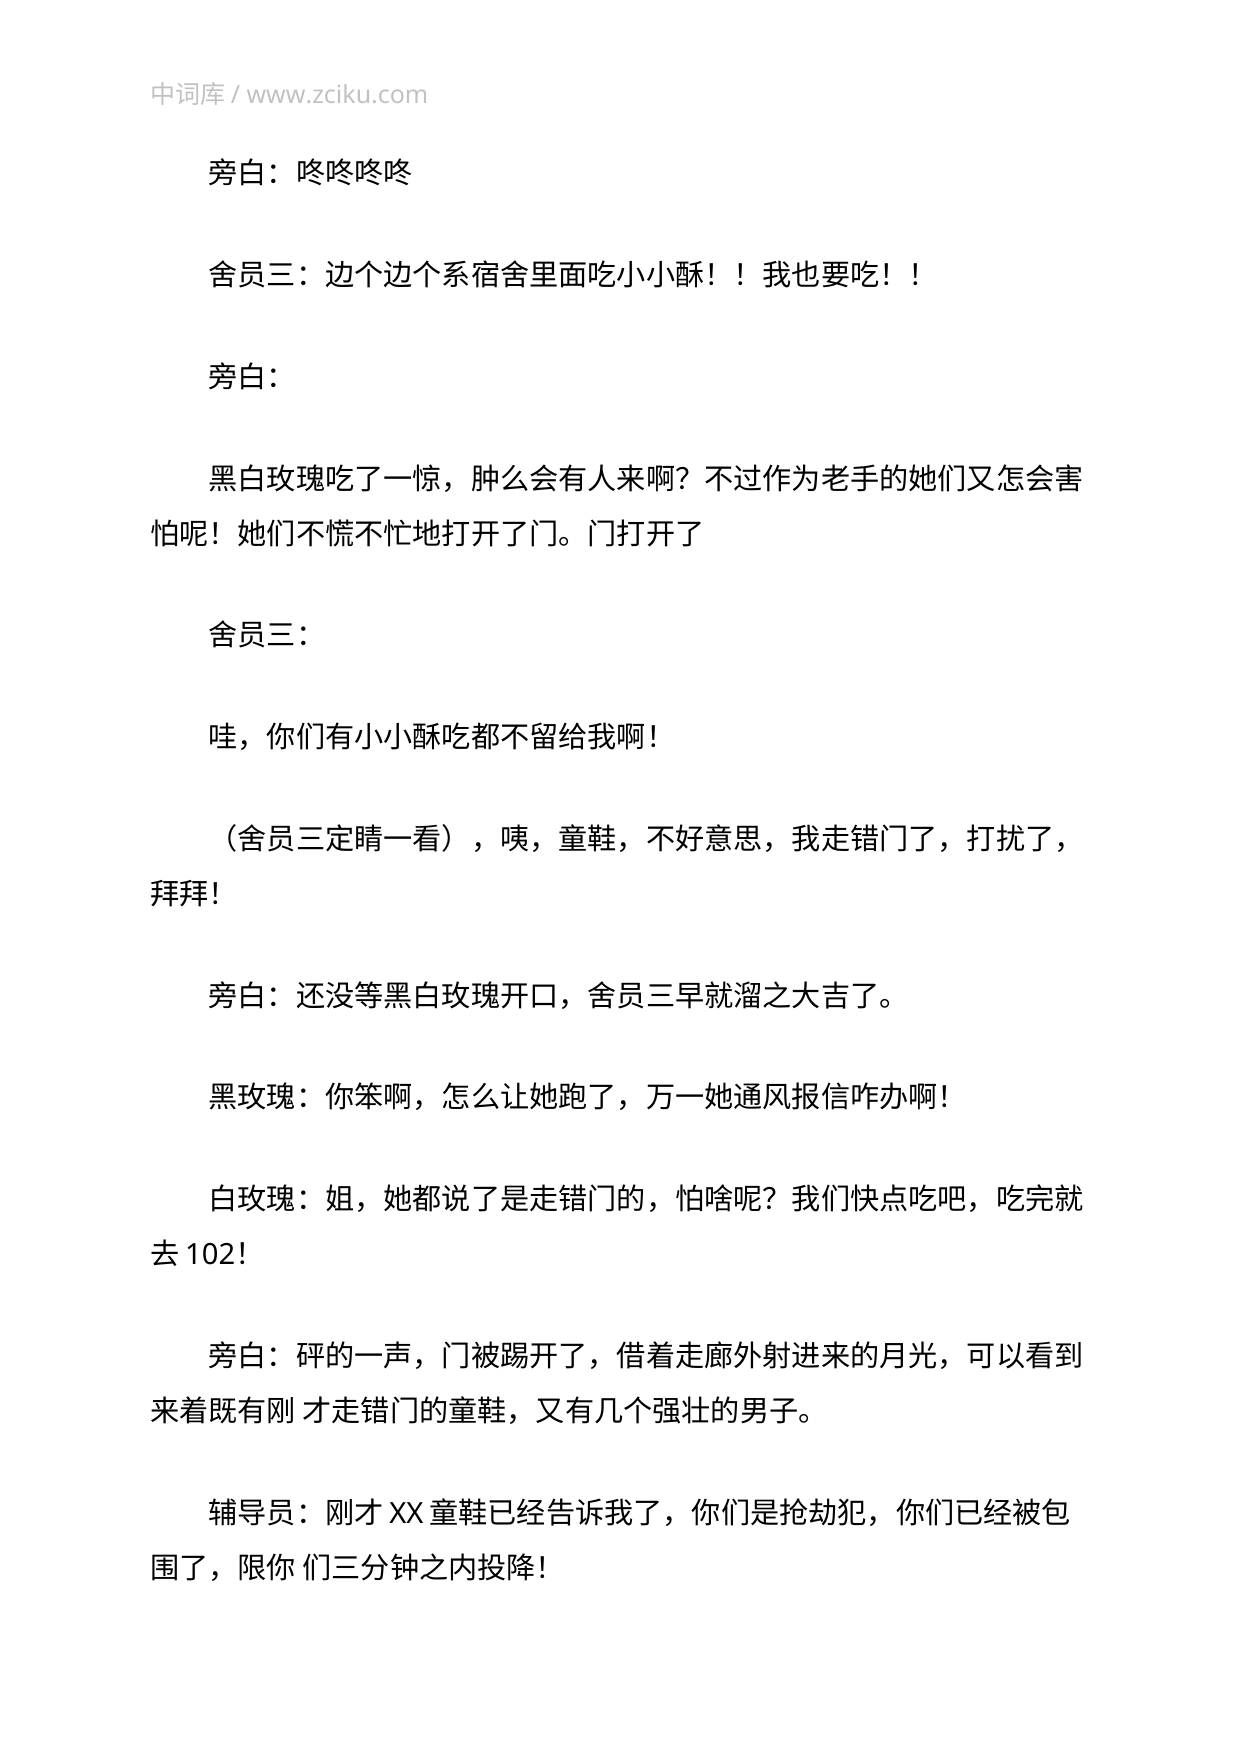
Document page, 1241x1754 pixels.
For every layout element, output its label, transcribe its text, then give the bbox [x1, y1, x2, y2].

text 哇，你们有小小酥吃都不留给我啊！ [150, 714, 1090, 756]
text 舍员三：边个边个系宿舍里面吃小小酥！！我也要吃！！ [150, 252, 1090, 294]
text 旁白：还没等黑白玫瑰开口，舍员三早就溜之大吉了。 [150, 972, 1090, 1014]
text 旁白：砰的一声，门被踢开了，借着走廊外射进来的月光，可以看到来着既有刚 才走错门的童鞋，又有几个强壮的男子。 [150, 1333, 1090, 1430]
text 白玫瑰：姐，她都说了是走错门的，怕啥呢？我们快点吃吧，吃完就去102！ [150, 1176, 1090, 1273]
text （舍员三定睛一看），咦，童鞋，不好意思，我走错门了，打扰了，拜拜！ [150, 816, 1090, 913]
text 辅导员：刚才XX童鞋已经告诉我了，你们是抢劫犯，你们已经被包围了，限你 们三分钟之内投降！ [150, 1489, 1090, 1587]
text 旁白： [150, 353, 1090, 396]
text 旁白：咚咚咚咚 [150, 150, 1090, 192]
text 舍员三： [150, 612, 1090, 654]
text 黑玫瑰：你笨啊，怎么让她跑了，万一她通风报信咋办啊！ [150, 1074, 1090, 1116]
text 黑白玫瑰吃了一惊，肿么会有人来啊？不过作为老手的她们又怎会害怕呢！她们不慌不忙地打开了门。门打开了 [150, 455, 1090, 552]
